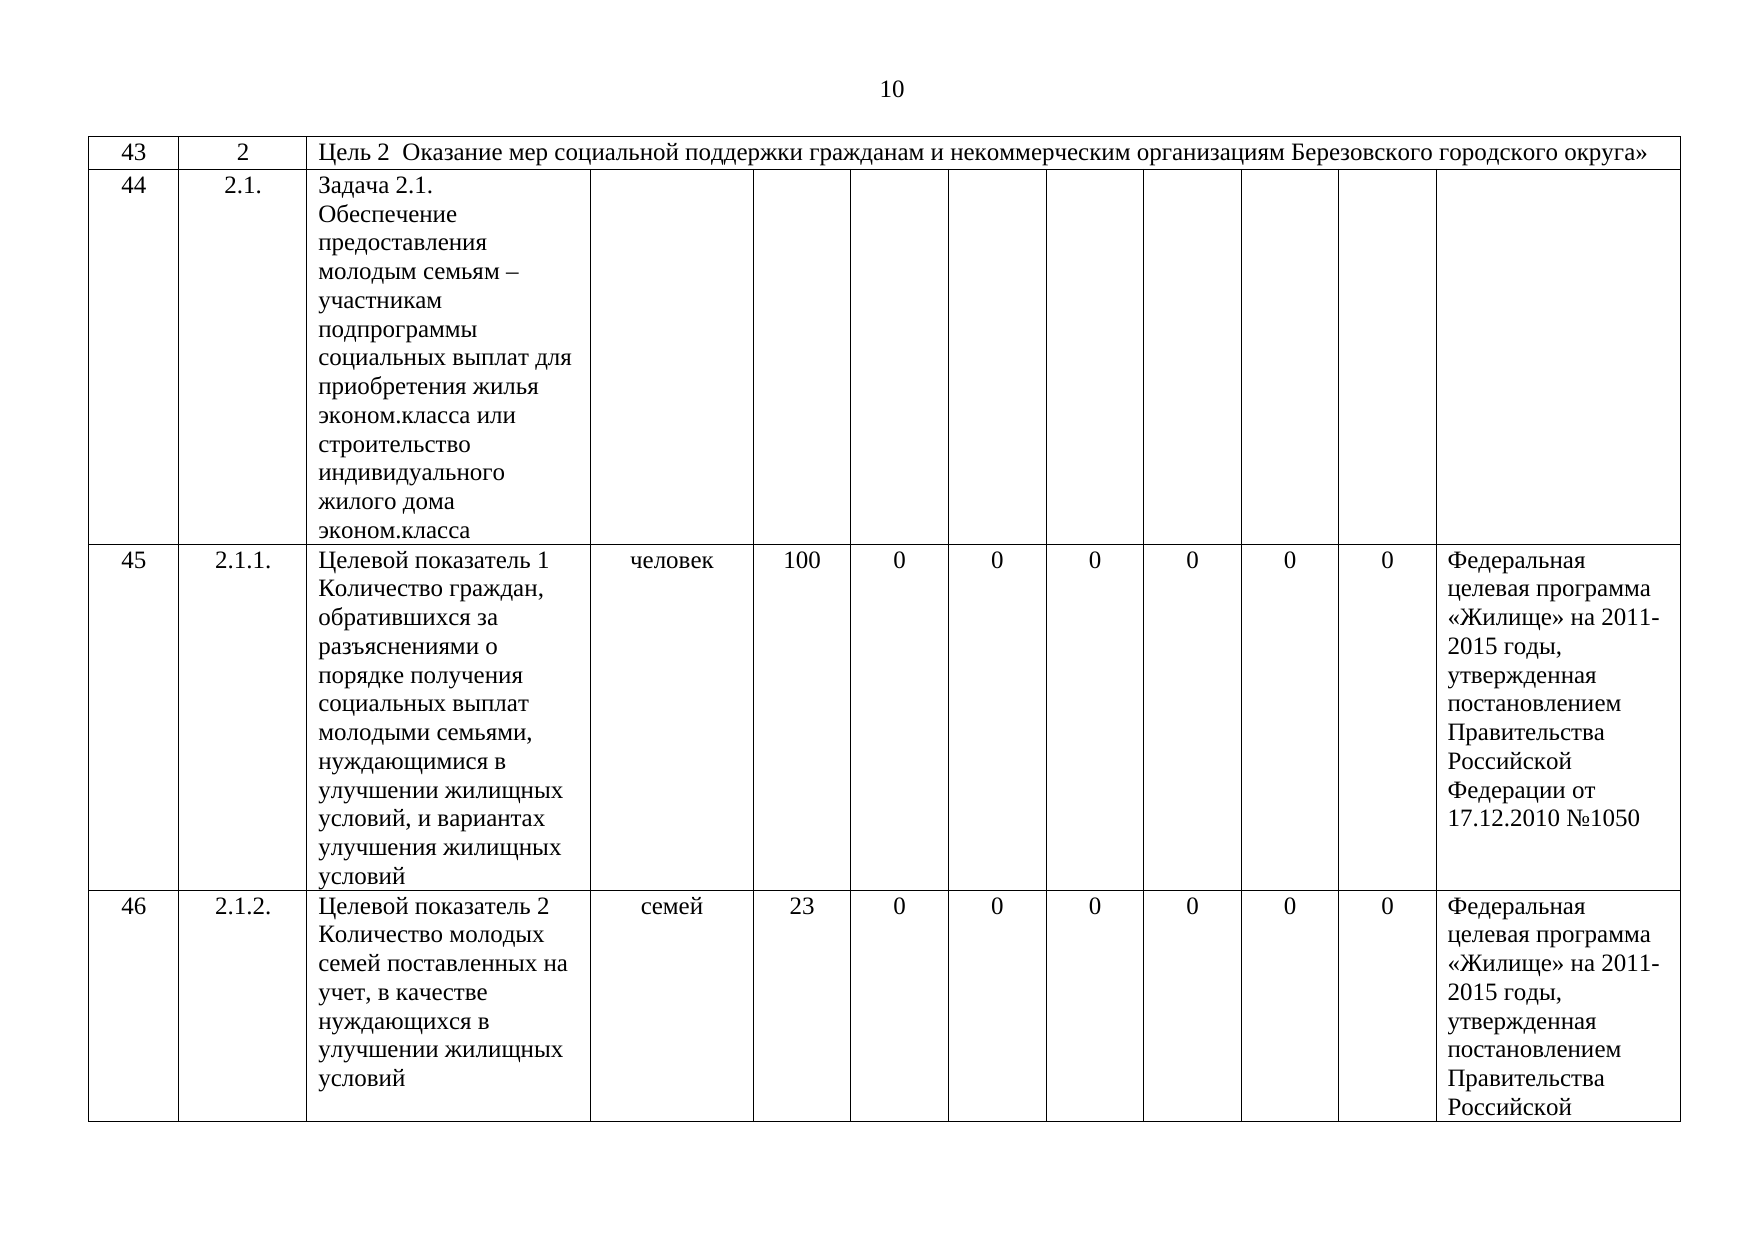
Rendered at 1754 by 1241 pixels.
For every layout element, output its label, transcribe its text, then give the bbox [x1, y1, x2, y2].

table_cell 2.1.2. [179, 891, 306, 1121]
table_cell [307, 891, 590, 1121]
table_cell [851, 170, 948, 544]
table_cell [1047, 170, 1143, 544]
table_cell 0 [1144, 891, 1241, 1121]
table_cell [949, 170, 1046, 544]
table_cell 2.1. [179, 170, 306, 544]
table_cell 43 [89, 137, 178, 169]
table_cell семей [591, 891, 753, 1121]
table_cell 44 [89, 170, 178, 544]
table_cell 45 [89, 545, 178, 890]
table_cell 46 [89, 891, 178, 1121]
table_cell 0 [1242, 891, 1338, 1121]
table_cell 2 [179, 137, 306, 169]
table_cell 0 [949, 891, 1046, 1121]
table_cell [1242, 170, 1338, 544]
table_cell Федеральная целевая программа «Жилище» на 2011-2015 годы, утвержденная постановлением Правительства Российской Федерации от 17.12.2010 №1050 [1437, 545, 1680, 890]
table_cell 0 [851, 545, 948, 890]
table_cell Задача 2.1. Обеспечение предоставления молодым семьям – участникам подпрограммы социальных выплат для приобретения жилья эконом.класса или строительство индивидуального жилого дома эконом.класса [307, 170, 590, 544]
table_cell [591, 170, 753, 544]
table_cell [1437, 891, 1680, 1121]
table_cell [754, 170, 850, 544]
table_cell 0 [1339, 891, 1436, 1121]
table_cell Целевой показатель 1 Количество граждан, обратившихся за разъяснениями о порядке получения социальных выплат молодыми семьями, нуждающимися в улучшении жилищных условий, и вариантах улучшения жилищных условий [307, 545, 590, 890]
table_cell 0 [949, 545, 1046, 890]
table_cell человек [591, 545, 753, 890]
table_cell [1144, 170, 1241, 544]
table_cell 0 [1047, 891, 1143, 1121]
table_cell 0 [851, 891, 948, 1121]
table_cell 23 [754, 891, 850, 1121]
table_cell 2.1.1. [179, 545, 306, 890]
table_cell 0 [1047, 545, 1143, 890]
table_cell Цель 2 Оказание мер социальной поддержки гражданам и некоммерческим организациям Березовского городского округа» [307, 137, 1680, 169]
table_cell 0 [1242, 545, 1338, 890]
table_cell [1437, 170, 1680, 544]
table_cell 0 [1144, 545, 1241, 890]
table_cell [1339, 170, 1436, 544]
table_cell 0 [1339, 545, 1436, 890]
table_cell 100 [754, 545, 850, 890]
